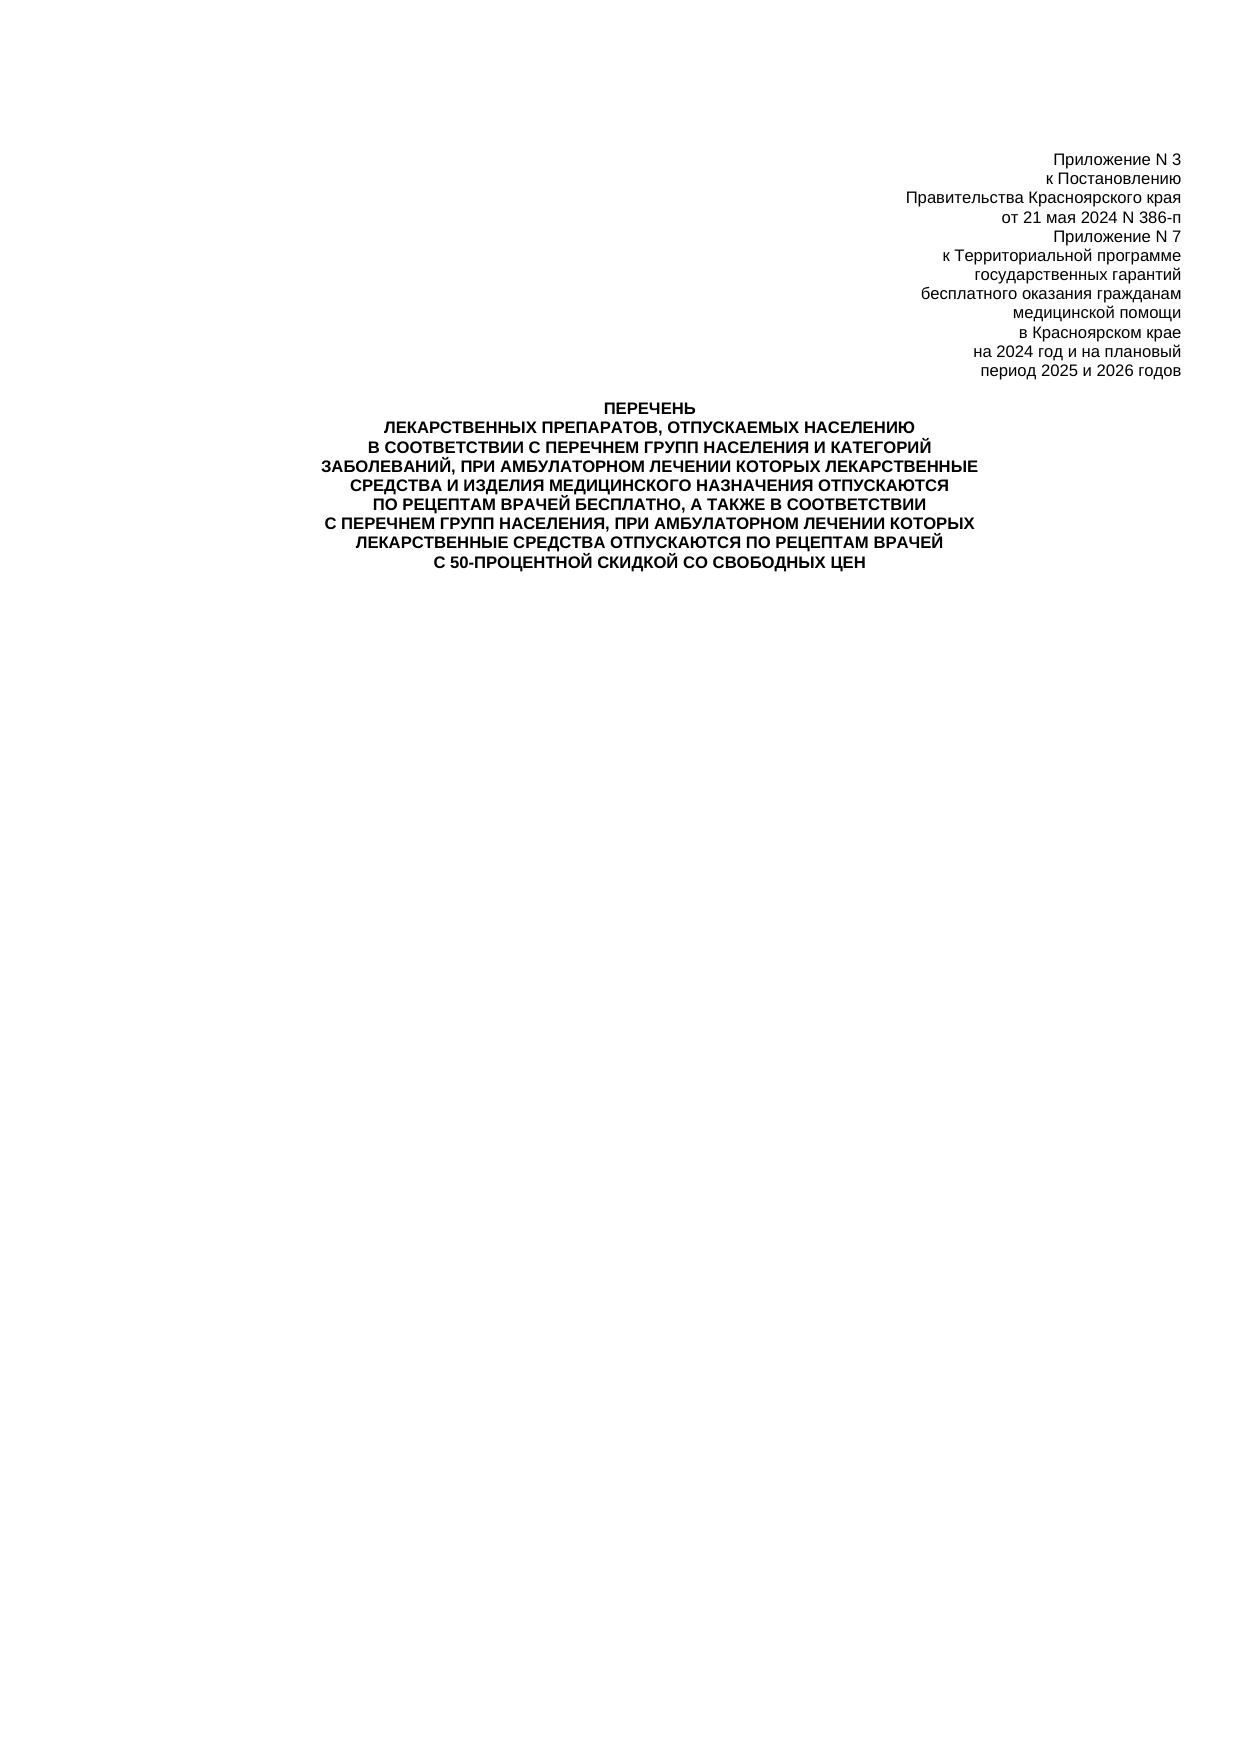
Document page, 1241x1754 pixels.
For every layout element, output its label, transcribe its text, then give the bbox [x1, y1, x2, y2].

text Приложение N 7 [118, 227, 1181, 246]
text ЛЕКАРСТВЕННЫХ ПРЕПАРАТОВ, ОТПУСКАЕМЫХ НАСЕЛЕНИЮ [118, 418, 1181, 437]
text на 2024 год и на плановый [118, 342, 1181, 361]
text от 21 мая 2024 N 386-п [118, 207, 1181, 227]
text Правительства Красноярского края [118, 188, 1181, 207]
text С 50-ПРОЦЕНТНОЙ СКИДКОЙ СО СВОБОДНЫХ ЦЕН [118, 552, 1181, 572]
text ПО РЕЦЕПТАМ ВРАЧЕЙ БЕСПЛАТНО, А ТАКЖЕ В СООТВЕТСТВИИ [118, 495, 1181, 514]
text государственных гарантий [118, 265, 1181, 284]
text С ПЕРЕЧНЕМ ГРУПП НАСЕЛЕНИЯ, ПРИ АМБУЛАТОРНОМ ЛЕЧЕНИИ КОТОРЫХ [118, 514, 1181, 533]
text ПЕРЕЧЕНЬ [118, 399, 1181, 418]
text бесплатного оказания гражданам [118, 284, 1181, 303]
text к Территориальной программе [118, 246, 1181, 265]
text медицинской помощи [118, 303, 1181, 322]
text в Красноярском крае [118, 322, 1181, 342]
text ЛЕКАРСТВЕННЫЕ СРЕДСТВА ОТПУСКАЮТСЯ ПО РЕЦЕПТАМ ВРАЧЕЙ [118, 533, 1181, 552]
text к Постановлению [118, 169, 1181, 188]
text период 2025 и 2026 годов [118, 361, 1181, 380]
text ЗАБОЛЕВАНИЙ, ПРИ АМБУЛАТОРНОМ ЛЕЧЕНИИ КОТОРЫХ ЛЕКАРСТВЕННЫЕ [118, 457, 1181, 476]
text Приложение N 3 [118, 150, 1181, 169]
text В СООТВЕТСТВИИ С ПЕРЕЧНЕМ ГРУПП НАСЕЛЕНИЯ И КАТЕГОРИЙ [118, 437, 1181, 457]
text СРЕДСТВА И ИЗДЕЛИЯ МЕДИЦИНСКОГО НАЗНАЧЕНИЯ ОТПУСКАЮТСЯ [118, 476, 1181, 495]
